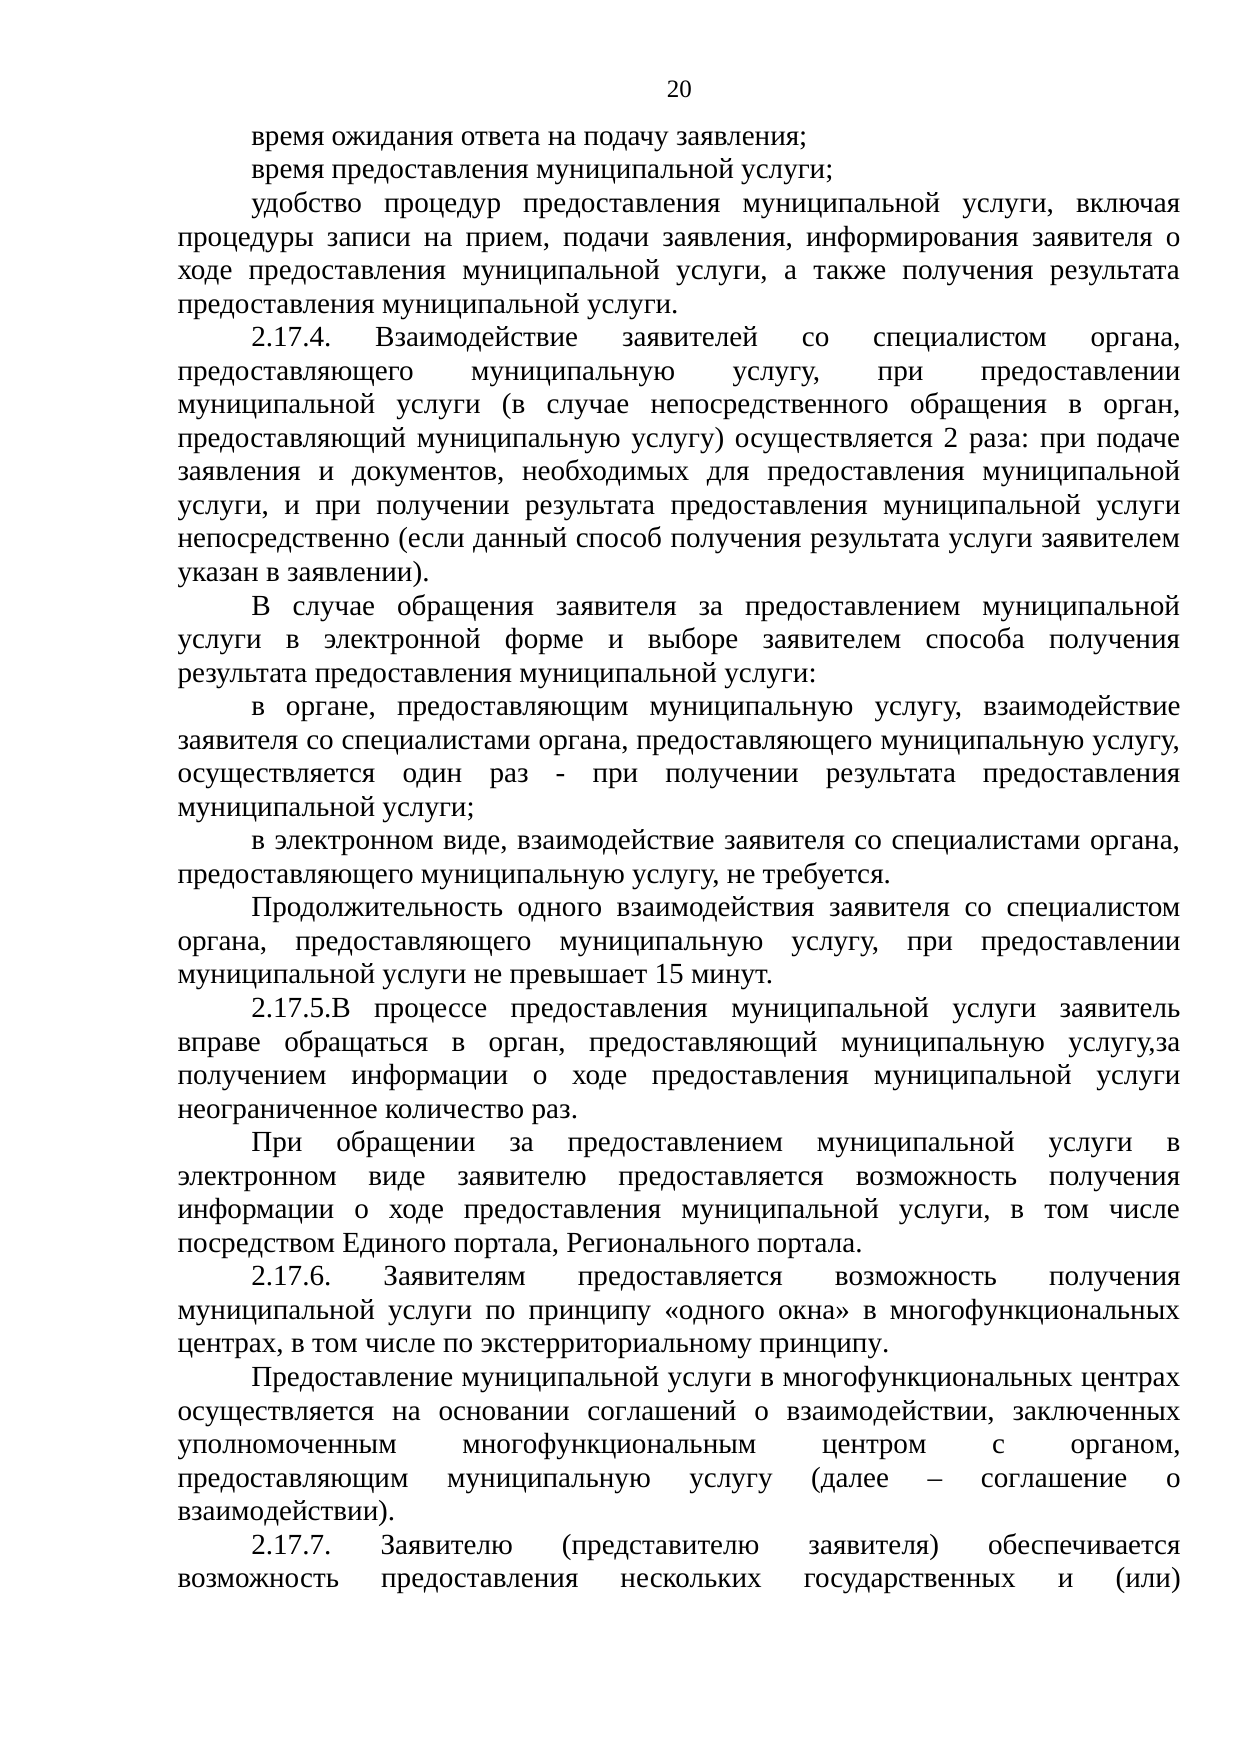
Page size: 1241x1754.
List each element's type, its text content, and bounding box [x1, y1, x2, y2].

text время ожидания ответа на подачу заявления; [177, 118, 1181, 152]
text Продолжительность одного взаимодействия заявителя со специалистом органа, предоставляющего муниципальную услугу, при предоставлении муниципальной услуги не превышает 15 минут. [177, 889, 1181, 990]
text 2.17.4. Взаимодействие заявителей со специалистом органа, предоставляющего муниципальную услугу, при предоставлении муниципальной услуги (в случае непосредственного обращения в орган, предоставляющий муниципальную услугу) осуществляется 2 раза: при подаче заявления и документов, необходимых для предоставления муниципальной услуги, и при получении результата предоставления муниципальной услуги непосредственно (если данный способ получения результата услуги заявителем указан в заявлении). [177, 319, 1181, 588]
text время предоставления муниципальной услуги; [177, 152, 1181, 185]
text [177, 1527, 1181, 1594]
text В случае обращения заявителя за предоставлением муниципальной услуги в электронной форме и выборе заявителем способа получения результата предоставления муниципальной услуги: [177, 588, 1181, 688]
text Предоставление муниципальной услуги в многофункциональных центрах осуществляется на основании соглашений о взаимодействии, заключенных уполномоченным многофункциональным центром с органом, предоставляющим муниципальную услугу (далее – соглашение о взаимодействии). [177, 1359, 1181, 1527]
text удобство процедур предоставления муниципальной услуги, включая процедуры записи на прием, подачи заявления, информирования заявителя о ходе предоставления муниципальной услуги, а также получения результата предоставления муниципальной услуги. [177, 185, 1181, 319]
text в органе, предоставляющим муниципальную услугу, взаимодействие заявителя со специалистами органа, предоставляющего муниципальную услугу, осуществляется один раз - при получении результата предоставления муниципальной услуги; [177, 688, 1181, 822]
text При обращении за предоставлением муниципальной услуги в электронном виде заявителю предоставляется возможность получения информации о ходе предоставления муниципальной услуги, в том числе посредством Единого портала, Регионального портала. [177, 1124, 1181, 1258]
text 2.17.5.В процессе предоставления муниципальной услуги заявитель вправе обращаться в орган, предоставляющий муниципальную услугу,за получением информации о ходе предоставления муниципальной услуги неограниченное количество раз. [177, 990, 1181, 1124]
text 2.17.6. Заявителям предоставляется возможность получения муниципальной услуги по принципу «одного окна» в многофункциональных центрах, в том числе по экстерриториальному принципу. [177, 1258, 1181, 1359]
text в электронном виде, взаимодействие заявителя со специалистами органа, предоставляющего муниципальную услугу, не требуется. [177, 822, 1181, 889]
